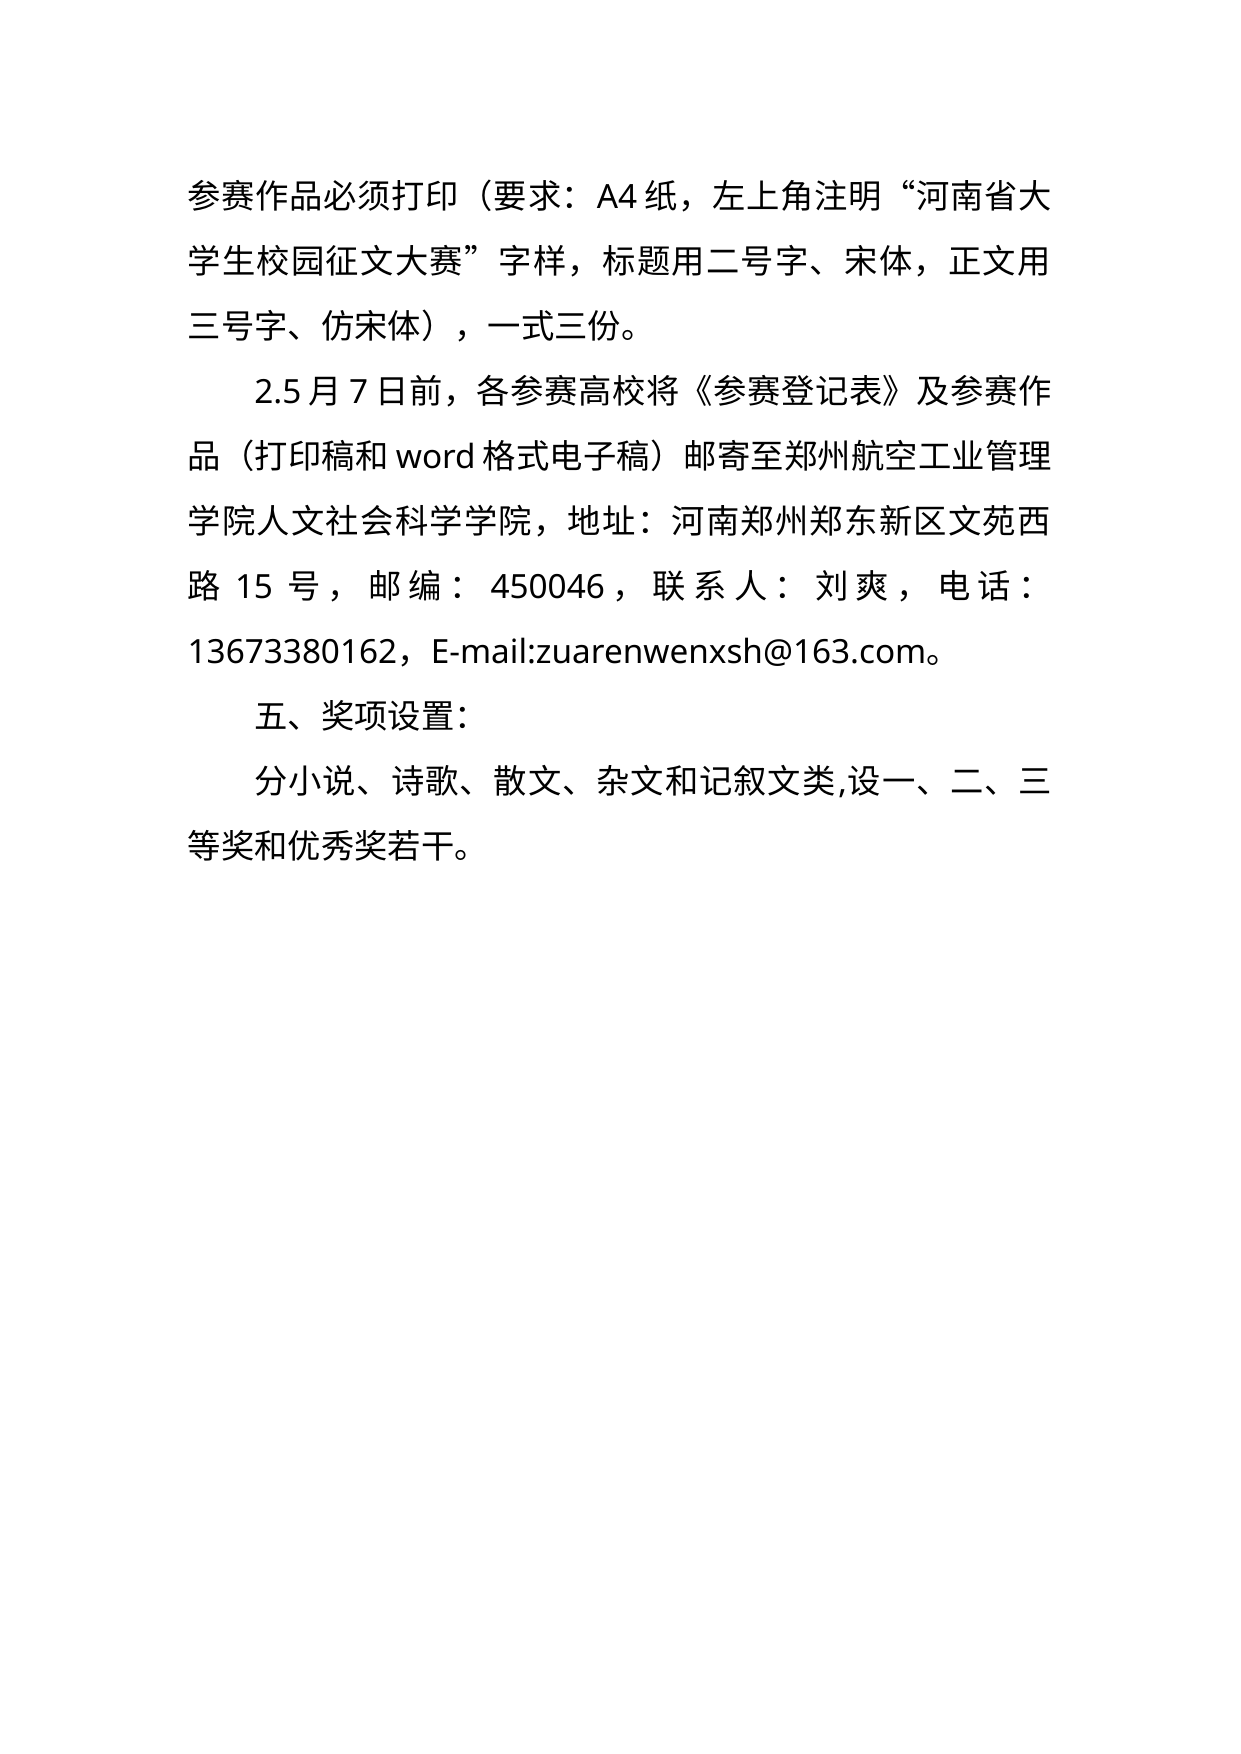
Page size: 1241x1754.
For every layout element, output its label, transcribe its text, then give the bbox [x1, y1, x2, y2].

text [187, 162, 1053, 357]
text 分小说、诗歌、散文、杂文和记叙文类,设一、二、三等奖和优秀奖若干。 [187, 747, 1053, 877]
text 五、奖项设置： [187, 682, 1053, 747]
text 2.5月7日前，各参赛高校将《参赛登记表》及参赛作品（打印稿和word格式电子稿）邮寄至郑州航空工业管理学院人文社会科学学院，地址：河南郑州郑东新区文苑西路15号，邮编：450046，联系人：刘爽，电话：13673380162，E-mail:zuarenwenxsh@163.com。 [187, 357, 1053, 682]
